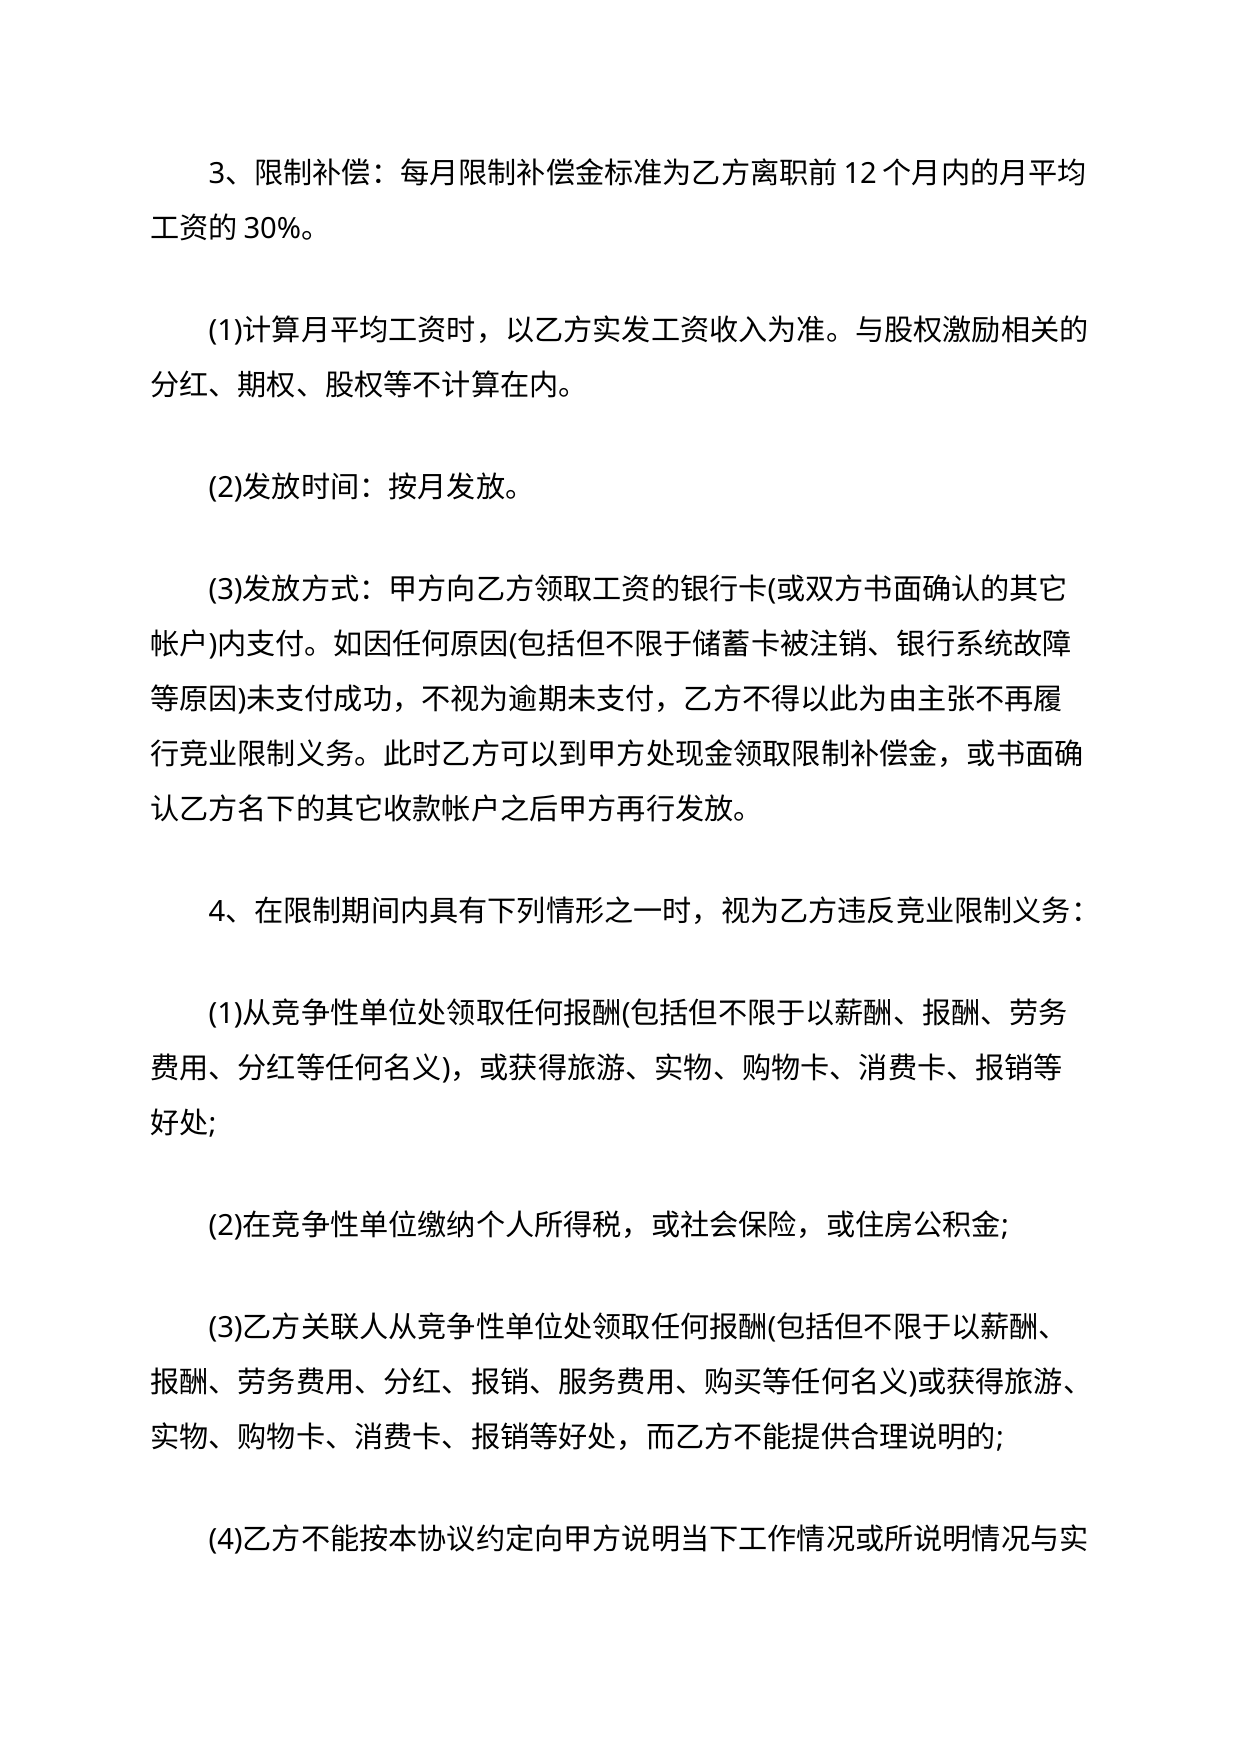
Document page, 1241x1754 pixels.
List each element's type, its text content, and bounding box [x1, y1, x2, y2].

text (1)从竞争性单位处领取任何报酬(包括但不限于以薪酬、报酬、劳务费用、分红等任何名义)，或获得旅游、实物、购物卡、消费卡、报销等好处; [150, 989, 1090, 1142]
text 3、限制补偿：每月限制补偿金标准为乙方离职前12个月内的月平均工资的30%。 [150, 150, 1090, 247]
text (2)在竞争性单位缴纳个人所得税，或社会保险，或住房公积金; [150, 1201, 1090, 1244]
text (3)发放方式：甲方向乙方领取工资的银行卡(或双方书面确认的其它帐户)内支付。如因任何原因(包括但不限于储蓄卡被注销、银行系统故障等原因)未支付成功，不视为逾期未支付，乙方不得以此为由主张不再履行竞业限制义务。此时乙方可以到甲方处现金领取限制补偿金，或书面确认乙方名下的其它收款帐户之后甲方再行发放。 [150, 566, 1090, 828]
text (2)发放时间：按月发放。 [150, 464, 1090, 506]
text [150, 1515, 1090, 1558]
text (1)计算月平均工资时，以乙方实发工资收入为准。与股权激励相关的分红、期权、股权等不计算在内。 [150, 307, 1090, 404]
text (3)乙方关联人从竞争性单位处领取任何报酬(包括但不限于以薪酬、报酬、劳务费用、分红、报销、服务费用、购买等任何名义)或获得旅游、实物、购物卡、消费卡、报销等好处，而乙方不能提供合理说明的; [150, 1303, 1090, 1456]
text 4、在限制期间内具有下列情形之一时，视为乙方违反竞业限制义务： [150, 887, 1090, 930]
